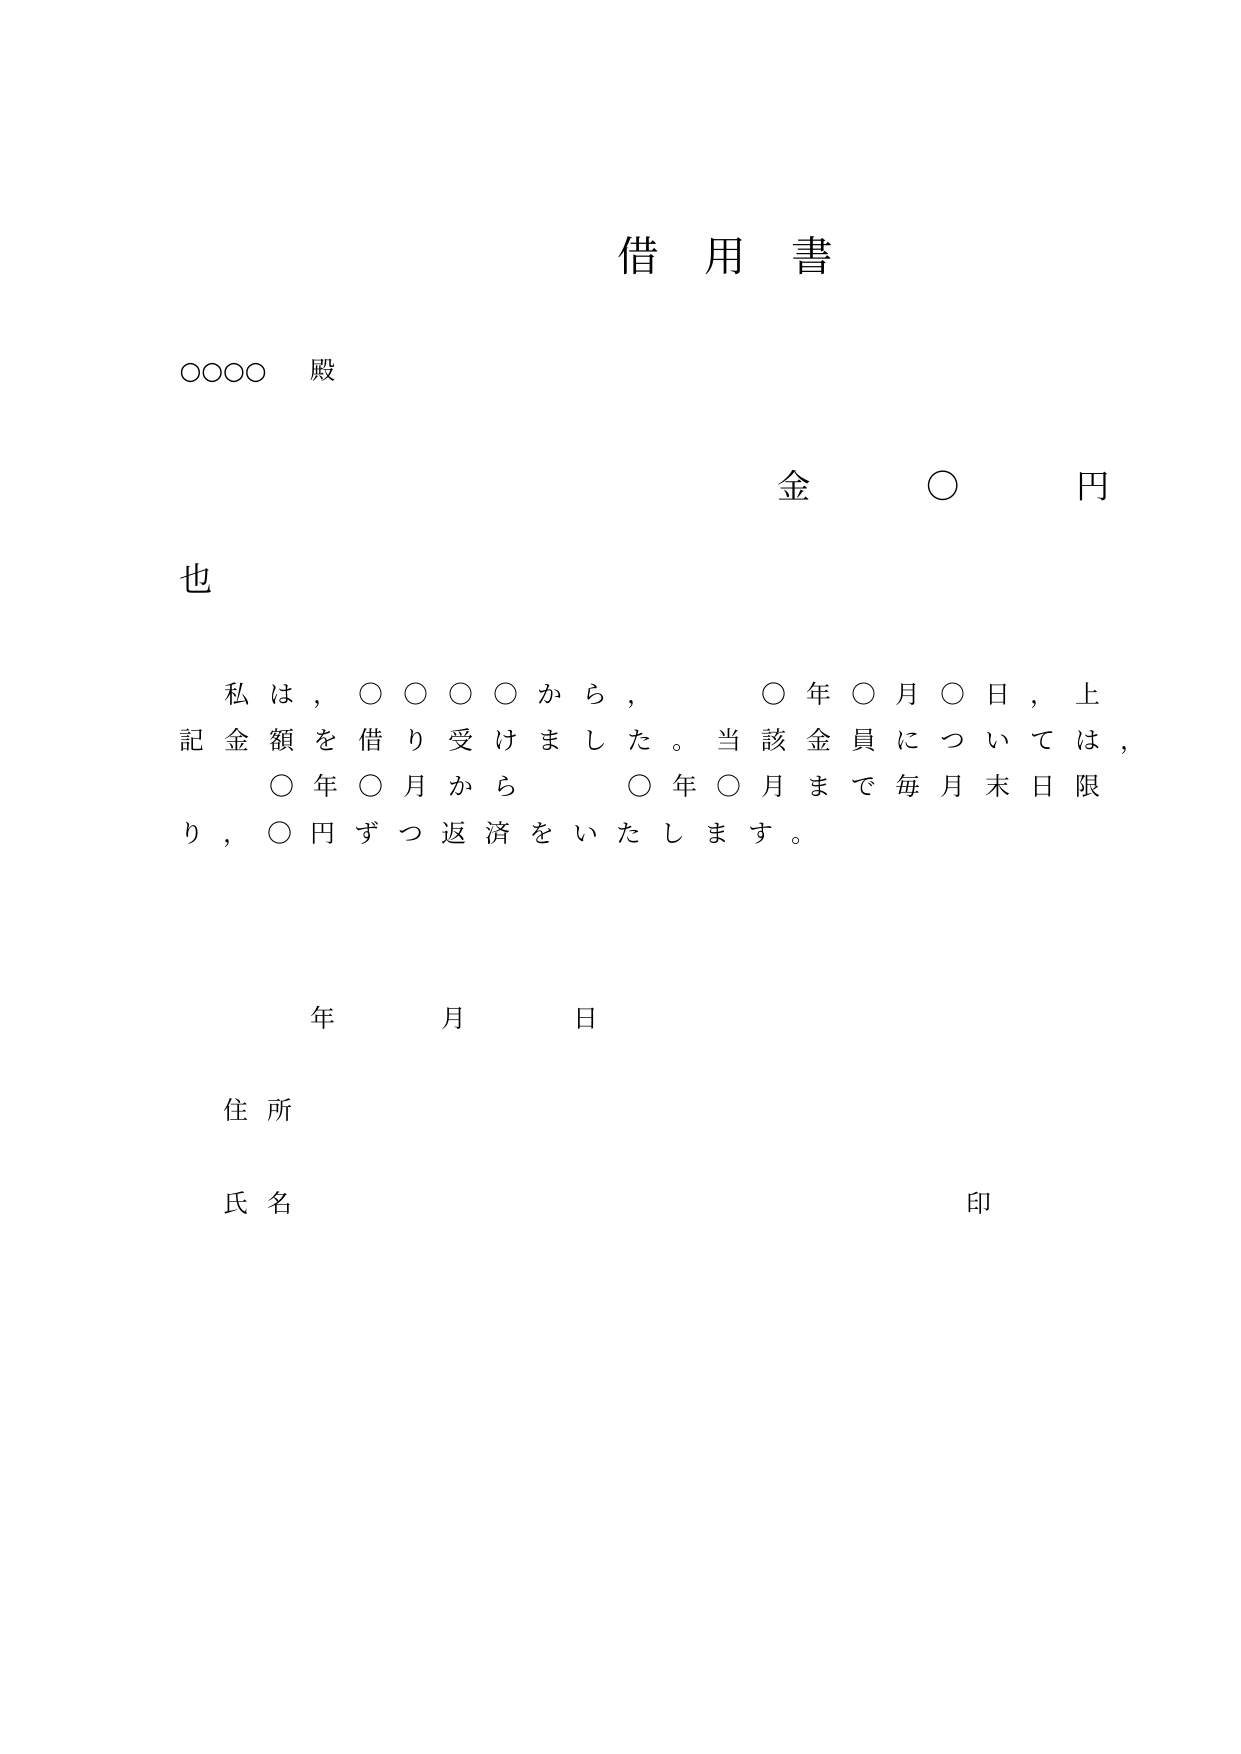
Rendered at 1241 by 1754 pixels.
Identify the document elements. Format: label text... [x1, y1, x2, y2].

text ○○○○ 殿 [179, 346, 1120, 392]
text 住所 [179, 1086, 1120, 1132]
text 年 月 日 [179, 993, 1120, 1039]
text 氏名 印 [179, 1178, 1120, 1224]
text 金 〇 円 也 [179, 438, 1120, 623]
text 借 用 書 [179, 207, 1120, 299]
text 私は，○○○○から， 〇年○月○日，上記金額を借り受けました。当該金員については， 〇年〇月から 〇年○月まで毎月末日限り，〇円ずつ返済をいたします。 [179, 669, 1120, 854]
